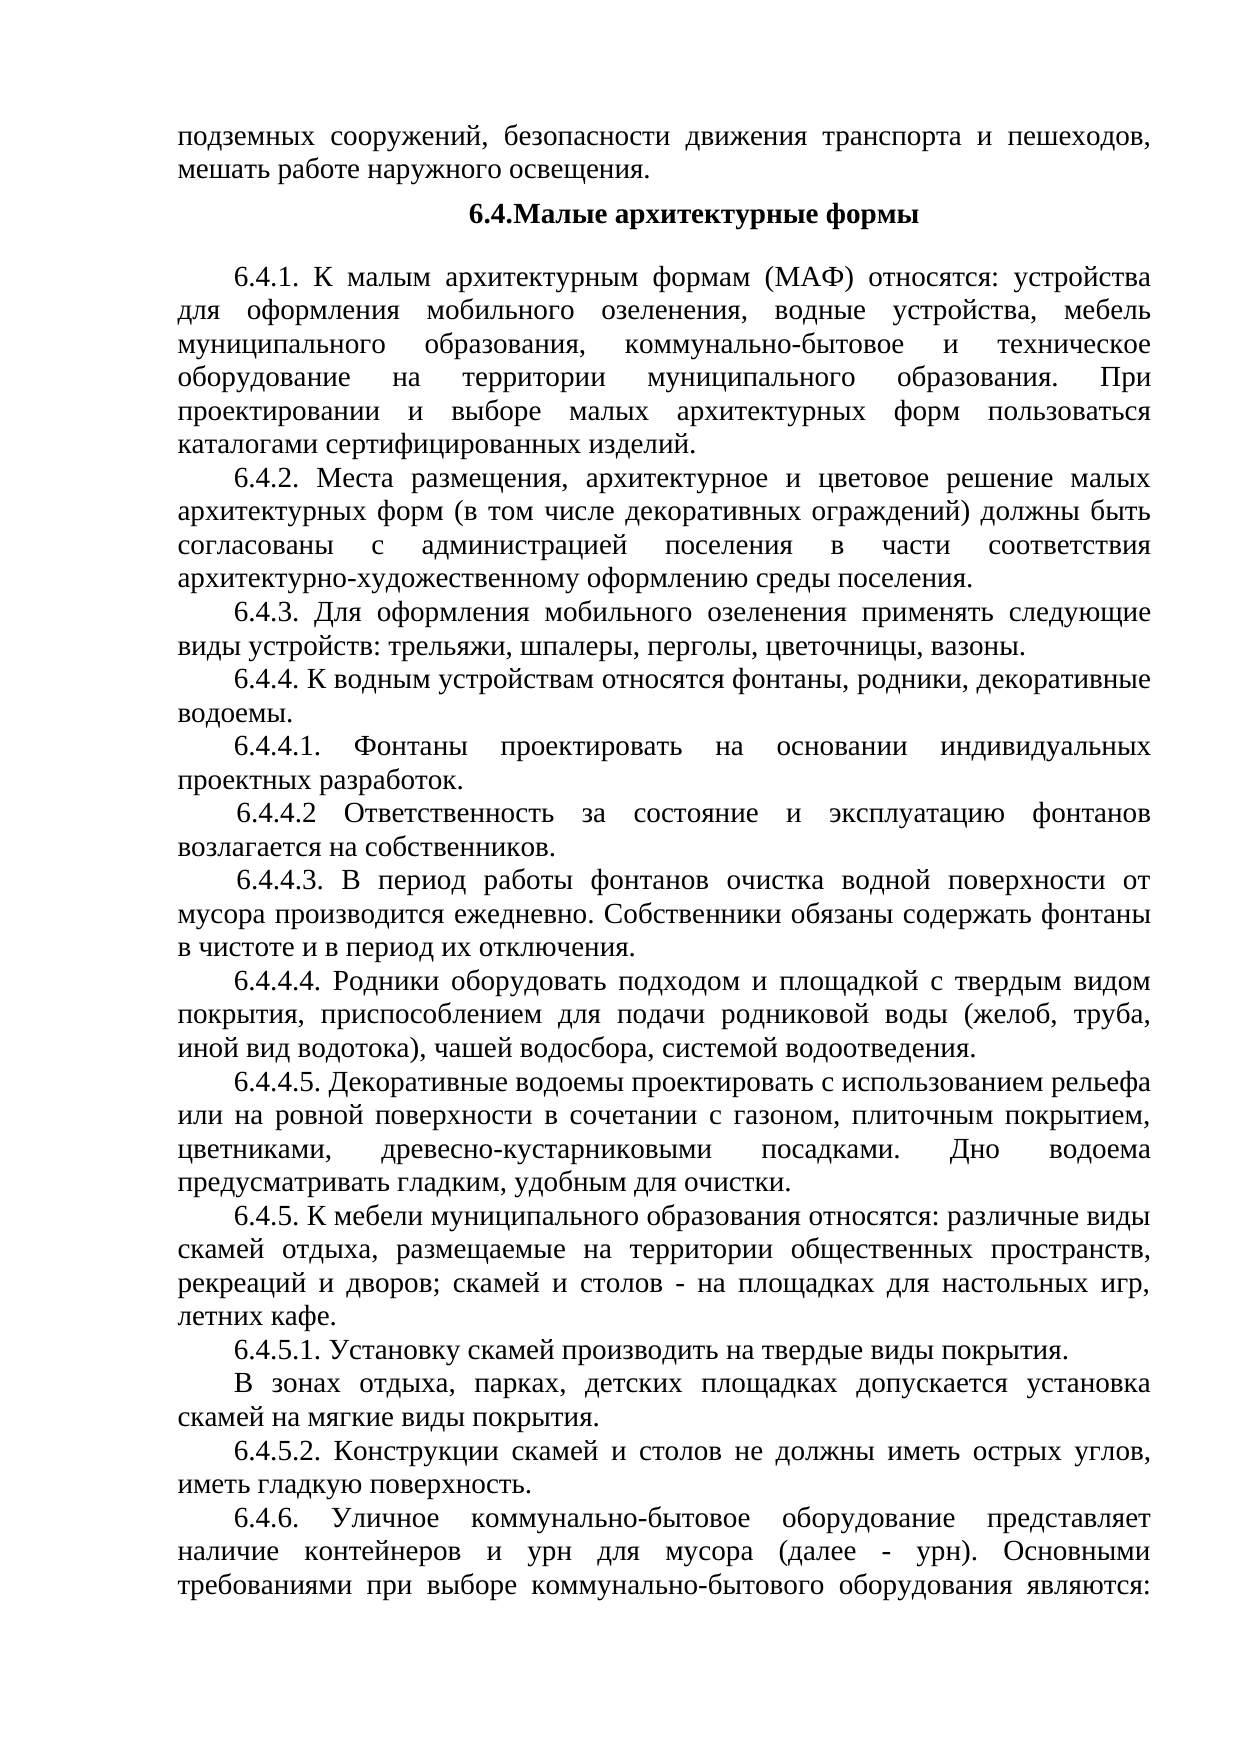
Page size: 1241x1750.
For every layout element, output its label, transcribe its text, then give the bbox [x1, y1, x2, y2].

text 6.4.4.2 Ответственность за состояние и эксплуатацию фонтанов возлагается на собственников. [177, 795, 1152, 862]
text 6.4.2. Места размещения, архитектурное и цветовое решение малых архитектурных форм (в том числе декоративных ограждений) должны быть согласованы с администрацией поселения в части соответствия архитектурно-художественному оформлению среды поселения. [177, 460, 1152, 594]
text 6.4.3. Для оформления мобильного озеленения применять следующие виды устройств: трельяжи, шпалеры, перголы, цветочницы, вазоны. [177, 594, 1152, 661]
text 6.4.5. К мебели муниципального образования относятся: различные виды скамей отдыха, размещаемые на территории общественных пространств, рекреаций и дворов; скамей и столов - на площадках для настольных игр, летних кафе. [177, 1198, 1152, 1332]
text 6.4.4.4. Родники оборудовать подходом и площадкой с твердым видом покрытия, приспособлением для подачи родниковой воды (желоб, труба, иной вид водотока), чашей водосбора, системой водоотведения. [177, 963, 1152, 1064]
subtitle 6.4.Малые архитектурные формы [177, 196, 1152, 230]
text 6.4.4. К водным устройствам относятся фонтаны, родники, декоративные водоемы. [177, 661, 1152, 728]
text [177, 1500, 1152, 1600]
text 6.4.4.3. В период работы фонтанов очистка водной поверхности от мусора производится ежедневно. Собственники обязаны содержать фонтаны в чистоте и в период их отключения. [177, 862, 1152, 963]
text 6.4.4.5. Декоративные водоемы проектировать с использованием рельефа или на ровной поверхности в сочетании с газоном, плиточным покрытием, цветниками, древесно-кустарниковыми посадками. Дно водоема предусматривать гладким, удобным для очистки. [177, 1064, 1152, 1198]
text 6.4.1. К малым архитектурным формам (МАФ) относятся: устройства для оформления мобильного озеленения, водные устройства, мебель муниципального образования, коммунально-бытовое и техническое оборудование на территории муниципального образования. При проектировании и выборе малых архитектурных форм пользоваться каталогами сертифицированных изделий. [177, 259, 1152, 460]
text 6.4.5.2. Конструкции скамей и столов не должны иметь острых углов, иметь гладкую поверхность. [177, 1433, 1152, 1500]
text 6.4.4.1. Фонтаны проектировать на основании индивидуальных проектных разработок. [177, 728, 1152, 795]
text В зонах отдыха, парках, детских площадках допускается установка скамей на мягкие виды покрытия. [177, 1366, 1152, 1433]
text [177, 118, 1152, 185]
text 6.4.5.1. Установку скамей производить на твердые виды покрытия. [177, 1332, 1152, 1366]
